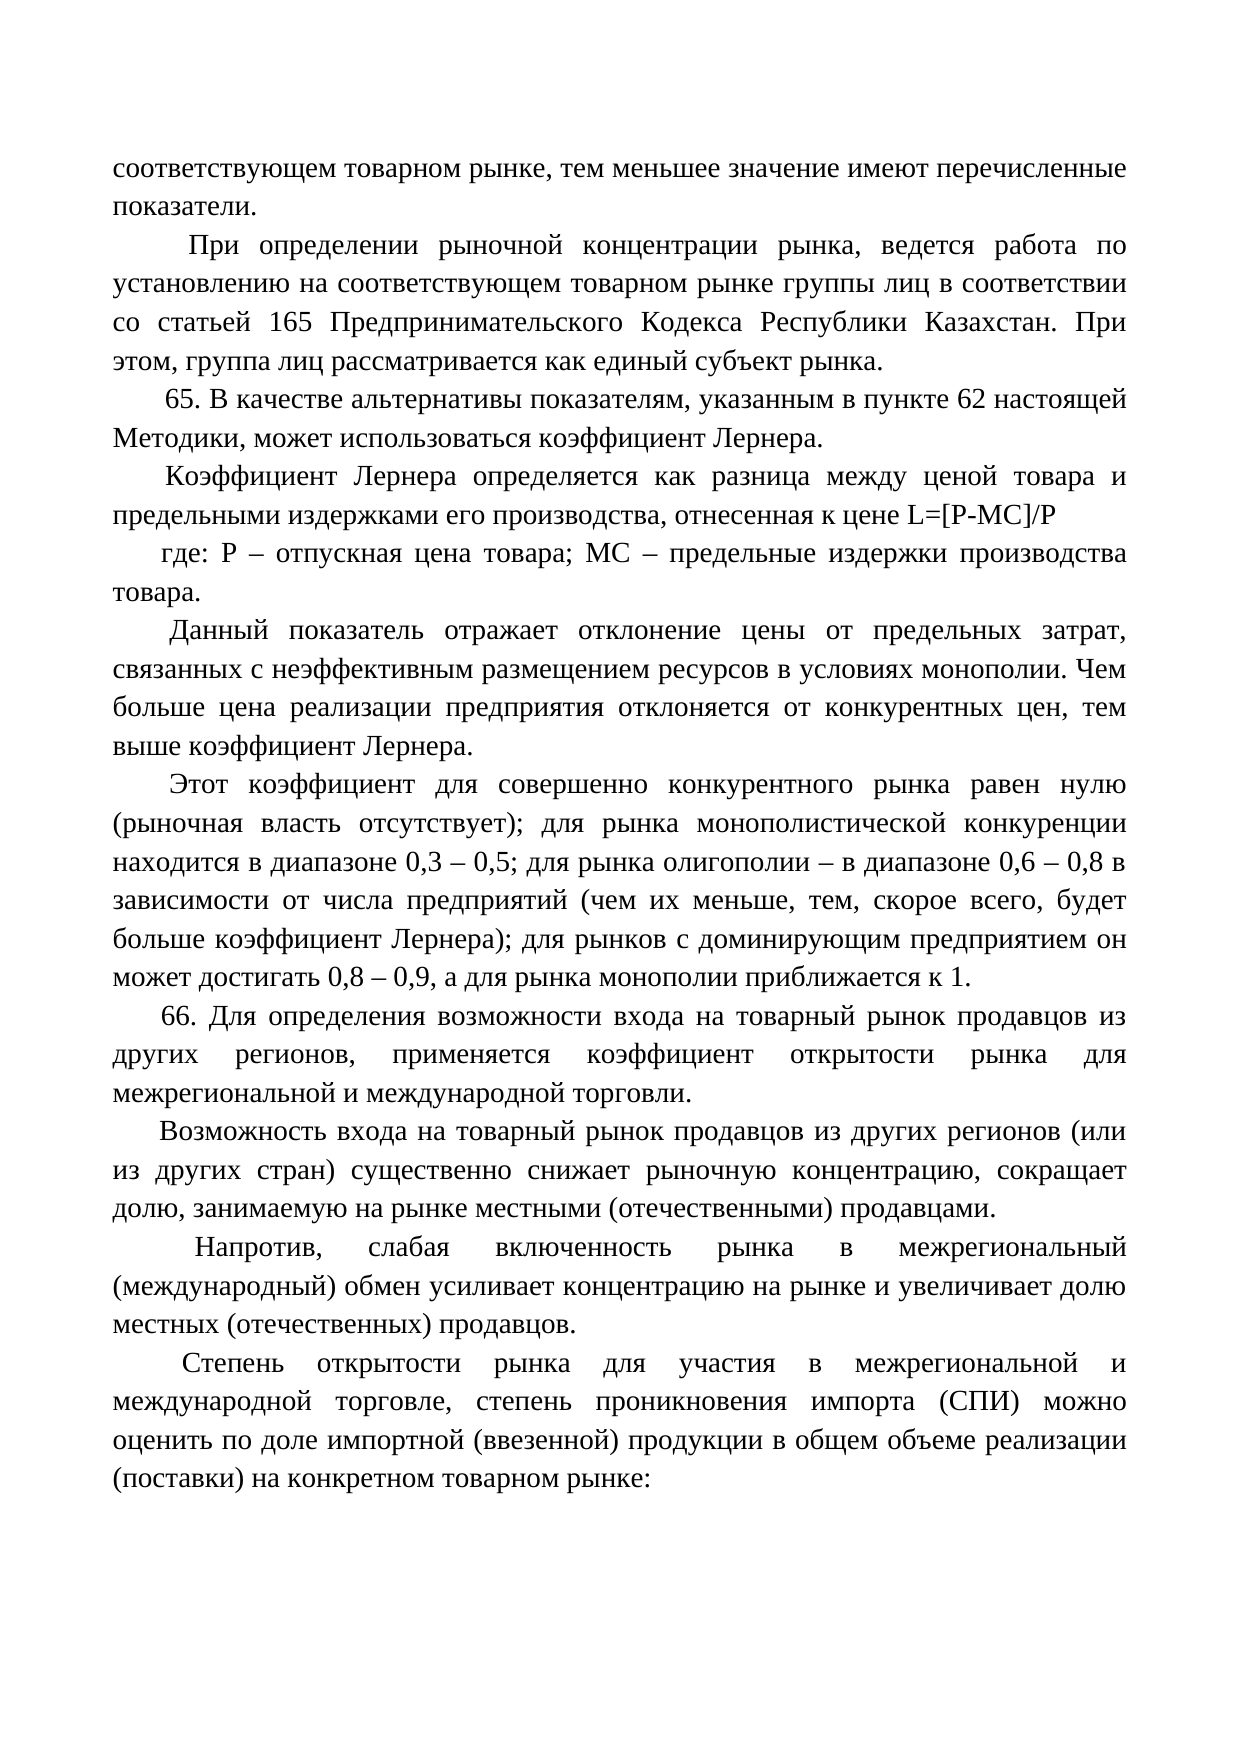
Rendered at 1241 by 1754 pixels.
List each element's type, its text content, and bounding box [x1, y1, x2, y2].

text 65. В качестве альтернативы показателям, указанным в пункте 62 настоящей Методики, может использоваться коэффициент Лернера. [112, 381, 1128, 453]
text Этот коэффициент для совершенно конкурентного рынка равен нулю (рыночная власть отсутствует); для рынка монополистической конкуренции находится в диапазоне 0,3 – 0,5; для рынка олигополии – в диапазоне 0,6 – 0,8 в зависимости от числа предприятий (чем их меньше, тем, скорое всего, будет больше коэффициент Лернера); для рынков с доминирующим предприятием он может достигать 0,8 – 0,9, а для рынка монополии приближается к 1. [112, 767, 1128, 993]
text Возможность входа на товарный рынок продавцов из других регионов (или из других стран) существенно снижает рыночную концентрацию, сокращает долю, занимаемую на рынке местными (отечественными) продавцами. [112, 1113, 1128, 1224]
text Коэффициент Лернера определяется как разница между ценой товара и предельными издержками его производства, отнесенная к цене L=[P-MC]/P [112, 458, 1128, 530]
text Степень открытости рынка для участия в межрегиональной и международной торговле, степень проникновения импорта (СПИ) можно оценить по доле импортной (ввезенной) продукции в общем объеме реализации (поставки) на конкретном товарном рынке: [112, 1345, 1128, 1494]
text где: Р – отпускная цена товара; МС – предельные издержки производства товара. [112, 535, 1128, 607]
text 66. Для определения возможности входа на товарный рынок продавцов из других регионов, применяется коэффициент открытости рынка для межрегиональной и международной торговли. [112, 998, 1128, 1108]
text Данный показатель отражает отклонение цены от предельных затрат, связанных с неэффективным размещением ресурсов в условиях монополии. Чем больше цена реализации предприятия отклоняется от конкурентных цен, тем выше коэффициент Лернера. [112, 612, 1128, 762]
text Напротив, слабая включенность рынка в межрегиональный (международный) обмен усиливает концентрацию на рынке и увеличивает долю местных (отечественных) продавцов. [112, 1229, 1128, 1340]
text При определении рыночной концентрации рынка, ведется работа по установлению на соответствующем товарном рынке группы лиц в соответствии со статьей 165 Предпринимательского Кодекса Республики Казахстан. При этом, группа лиц рассматривается как единый субъект рынка. [112, 227, 1128, 376]
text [112, 150, 1128, 222]
